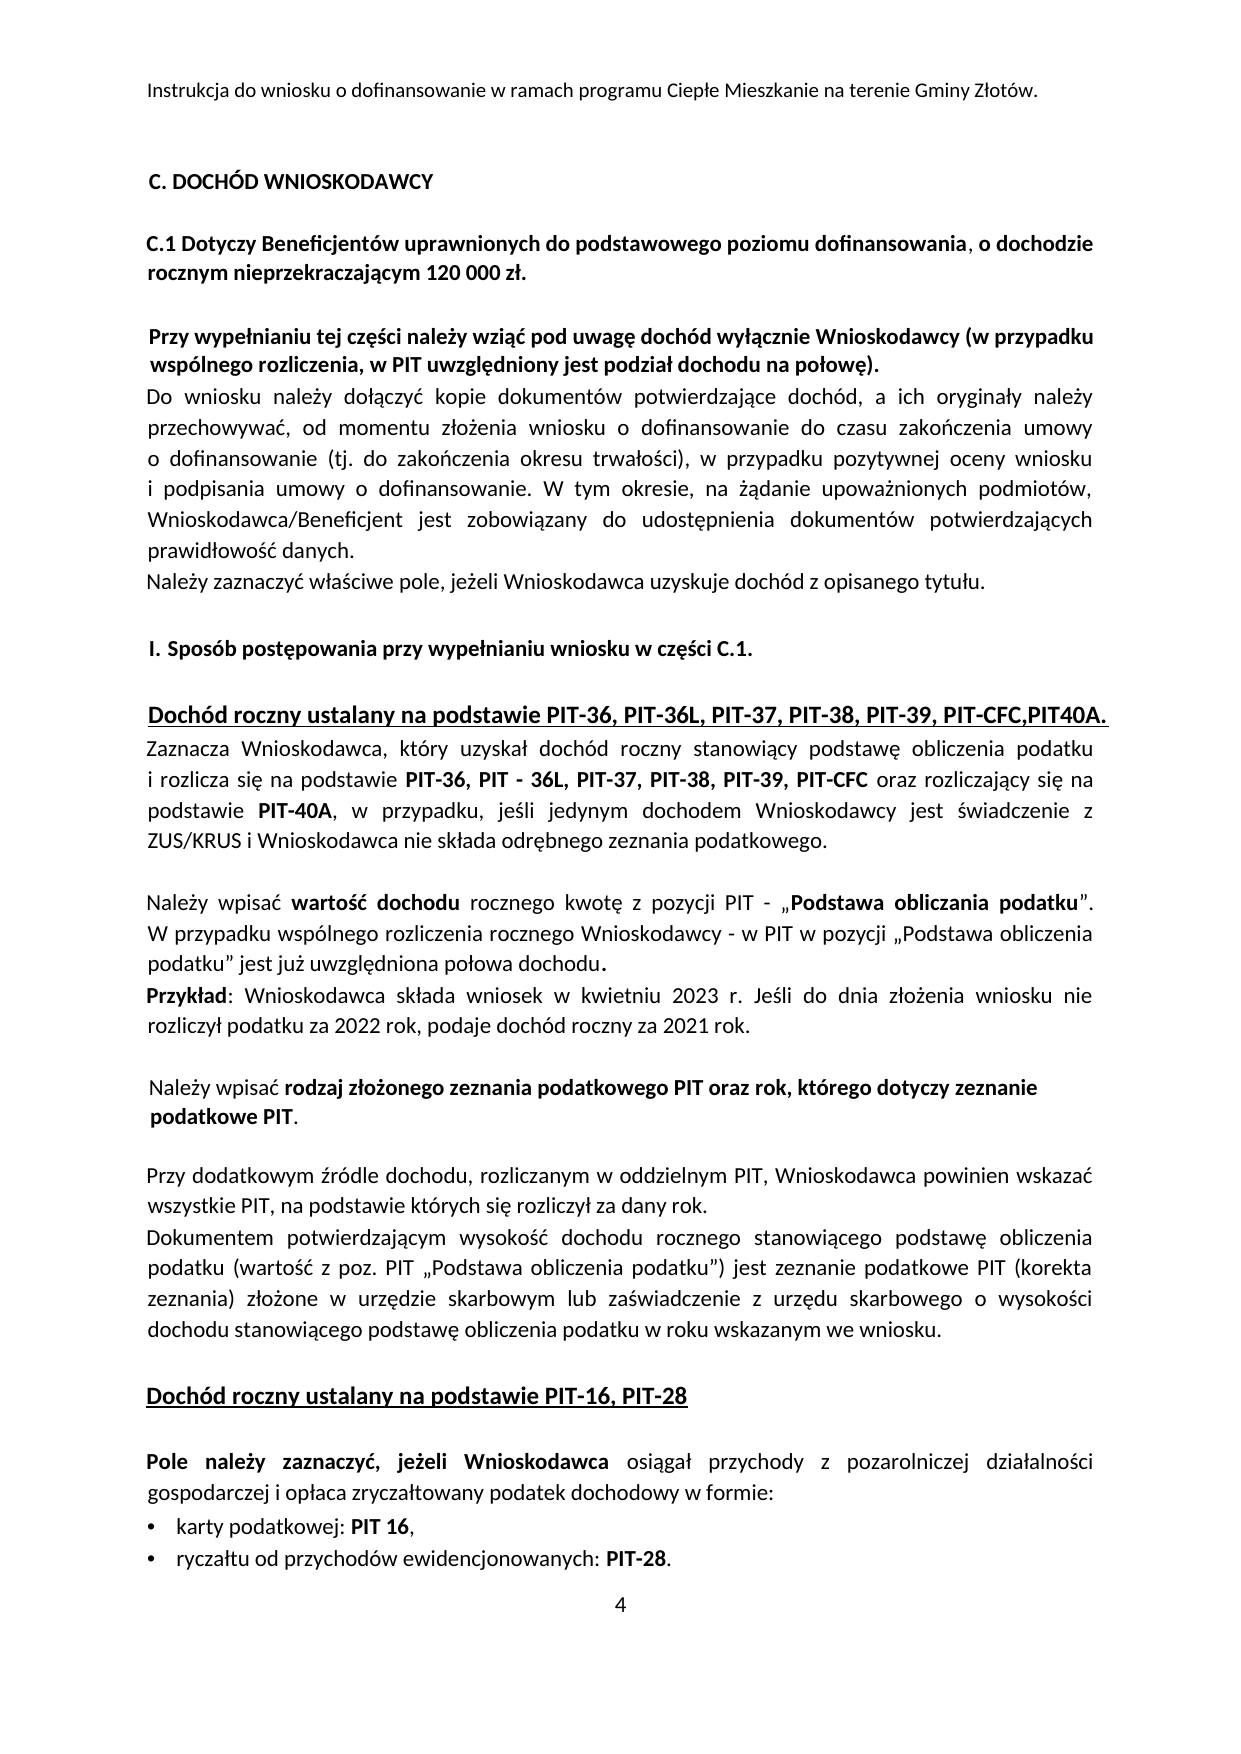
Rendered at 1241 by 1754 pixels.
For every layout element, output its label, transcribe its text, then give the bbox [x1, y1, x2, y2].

text I. Sposób postępowania przy wypełnianiu wniosku w części C.1. [149, 634, 1147, 662]
subtitle C. DOCHÓD WNIOSKODAWCY [149, 167, 1093, 195]
text Zaznacza Wnioskodawca, który uzyskał dochód roczny stanowiący podstawę obliczenia podatku i rozlicza się na podstawie PIT-36, PIT - 36L, PIT-37, PIT-38, PIT-39, PIT-CFC oraz rozliczający się na podstawie PIT-40A, w przypadku, jeśli jedynym dochodem Wnioskodawcy jest świadczenie z ZUS/KRUS i Wnioskodawca nie składa odrębnego zeznania podatkowego. [146, 734, 1094, 854]
list karty podatkowej: PIT 16, [147, 1512, 1094, 1540]
text Dochód roczny ustalany na podstawie PIT-36, PIT-36L, PIT-37, PIT-38, PIT-39, PIT-CFC,PIT40A. [148, 699, 1141, 730]
text Pole należy zaznaczyć, jeżeli Wnioskodawca osiągał przychody z pozarolniczej działalności gospodarczej i opłaca zryczałtowany podatek dochodowy w formie: [146, 1447, 1094, 1506]
text Dokumentem potwierdzającym wysokość dochodu rocznego stanowiącego podstawę obliczenia podatku (wartość z poz. PIT „Podstawa obliczenia podatku”) jest zeznanie podatkowe PIT (korekta zeznania) złożone w urzędzie skarbowym lub zaświadczenie z urzędu skarbowego o wysokości dochodu stanowiącego podstawę obliczenia podatku w roku wskazanym we wniosku. [146, 1223, 1094, 1343]
text C.1 Dotyczy Beneficjentów uprawnionych do podstawowego poziomu dofinansowania, o dochodzie rocznym nieprzekraczającym 120 000 zł. [146, 229, 1147, 286]
subtitle Dochód roczny ustalany na podstawie PIT-16, PIT-28 [146, 1380, 1111, 1411]
text Przykład: Wnioskodawca składa wniosek w kwietniu 2023 r. Jeśli do dnia złożenia wniosku nie rozliczył podatku za 2022 rok, podaje dochód roczny za 2021 rok. [146, 981, 1094, 1039]
text Należy wpisać rodzaj złożonego zeznania podatkowego PIT oraz rok, którego dotyczy zeznanie podatkowe PIT. [149, 1073, 1147, 1130]
text Należy wpisać wartość dochodu rocznego kwotę z pozycji PIT - „Podstawa obliczania podatku”. W przypadku wspólnego rozliczenia rocznego Wnioskodawcy - w PIT w pozycji „Podstawa obliczenia podatku” jest już uwzględniona połowa dochodu. [146, 888, 1094, 977]
text Przy dodatkowym źródle dochodu, rozliczanym w oddzielnym PIT, Wnioskodawca powinien wskazać wszystkie PIT, na podstawie których się rozliczył za dany rok. [146, 1161, 1094, 1219]
text Do wniosku należy dołączyć kopie dokumentów potwierdzające dochód, a ich oryginały należy przechowywać, od momentu złożenia wniosku o dofinansowanie do czasu zakończenia umowy o dofinansowanie (tj. do zakończenia okresu trwałości), w przypadku pozytywnej oceny wniosku i podpisania umowy o dofinansowanie. W tym okresie, na żądanie upoważnionych podmiotów, Wnioskodawca/Beneficjent jest zobowiązany do udostępnienia dokumentów potwierdzających prawidłowość danych. [146, 382, 1094, 564]
text Przy wypełnianiu tej części należy wziąć pod uwagę dochód wyłącznie Wnioskodawcy (w przypadku wspólnego rozliczenia, w PIT uwzględniony jest podział dochodu na połowę). [149, 322, 1147, 379]
text Należy zaznaczyć właściwe pole, jeżeli Wnioskodawca uzyskuje dochód z opisanego tytułu. [146, 567, 1094, 595]
list ryczałtu od przychodów ewidencjonowanych: PIT-28. [147, 1544, 1094, 1572]
